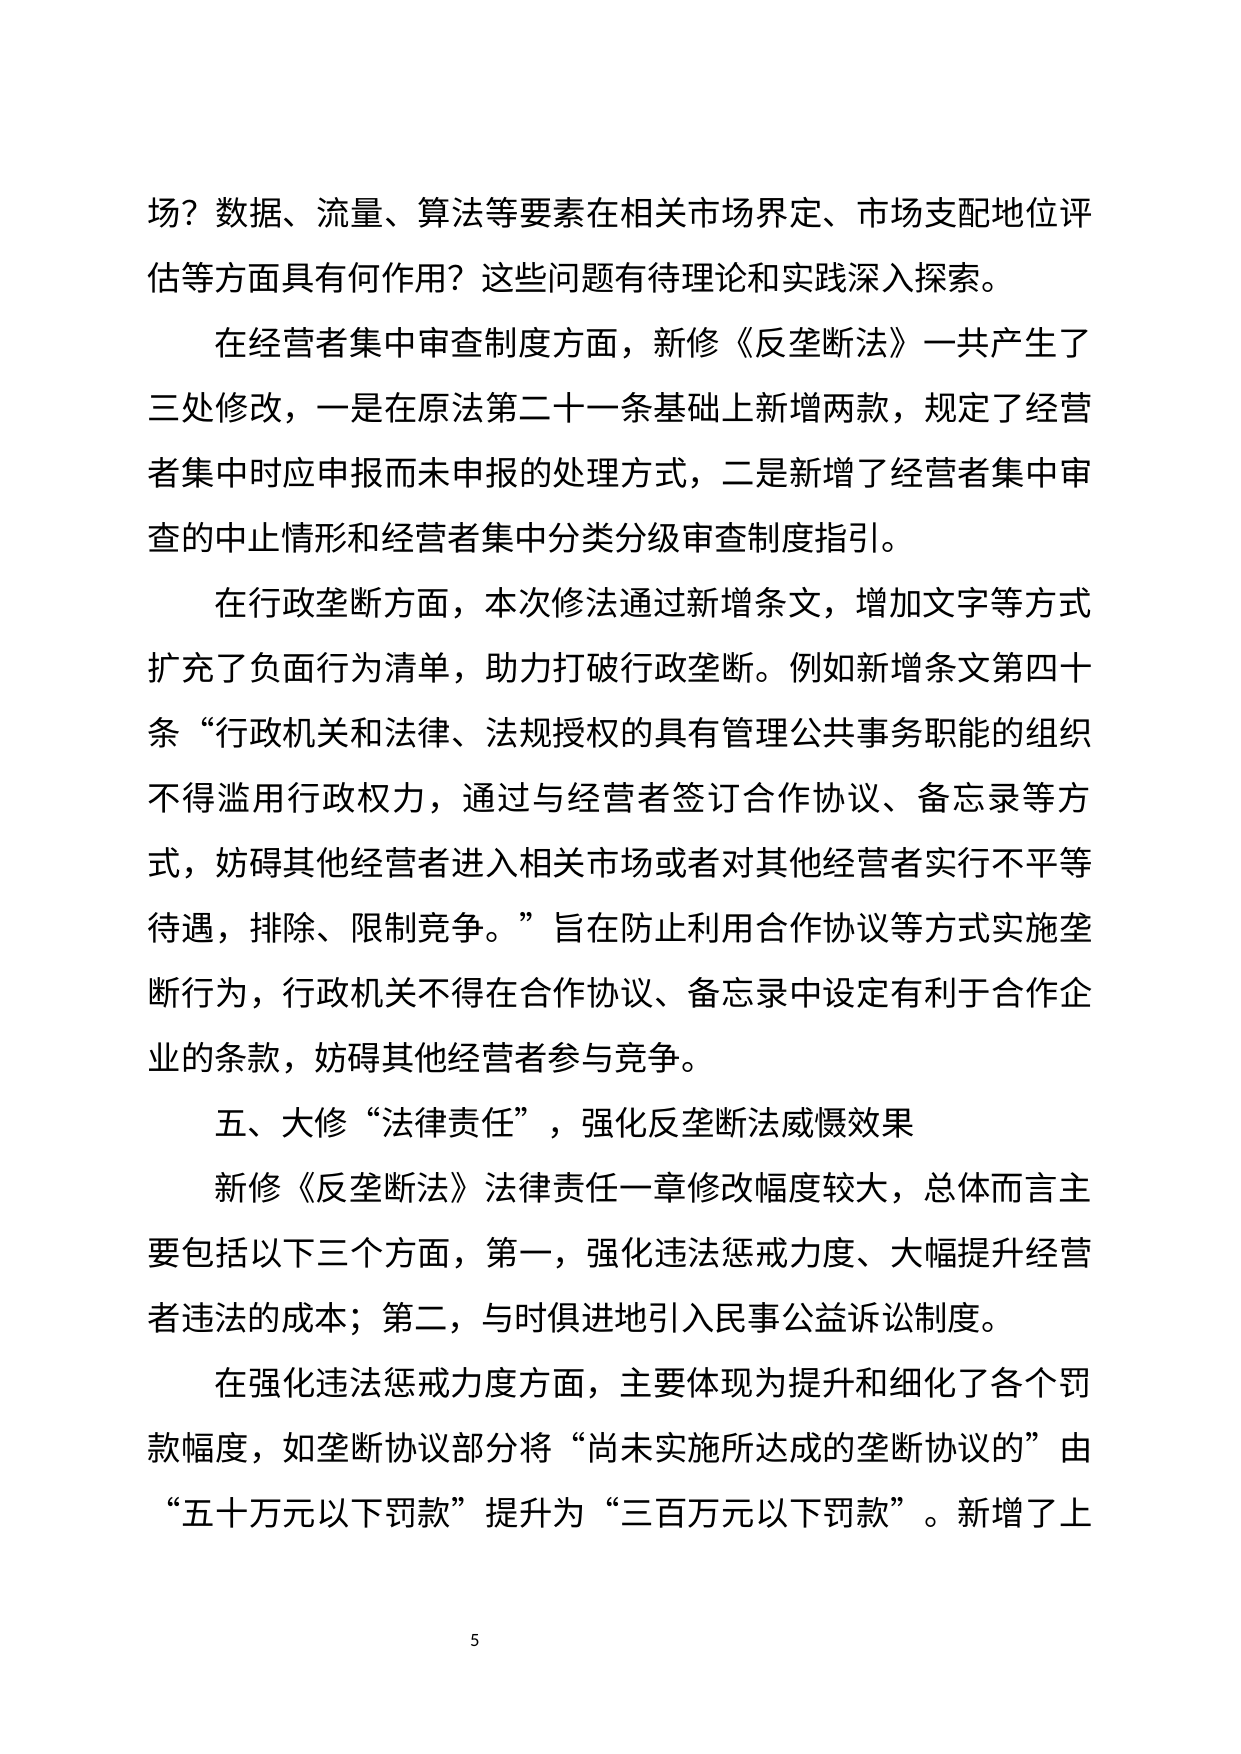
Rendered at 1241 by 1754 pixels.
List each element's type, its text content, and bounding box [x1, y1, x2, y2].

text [148, 178, 1093, 308]
text 五、大修“法律责任”，强化反垄断法威慑效果 [148, 1088, 1093, 1153]
text 在行政垄断方面，本次修法通过新增条文，增加文字等方式扩充了负面行为清单，助力打破行政垄断。例如新增条文第四十条“行政机关和法律、法规授权的具有管理公共事务职能的组织不得滥用行政权力，通过与经营者签订合作协议、备忘录等方式，妨碍其他经营者进入相关市场或者对其他经营者实行不平等待遇，排除、限制竞争。”旨在防止利用合作协议等方式实施垄断行为，行政机关不得在合作协议、备忘录中设定有利于合作企业的条款，妨碍其他经营者参与竞争。 [148, 568, 1093, 1088]
text 在经营者集中审查制度方面，新修《反垄断法》一共产生了三处修改，一是在原法第二十一条基础上新增两款，规定了经营者集中时应申报而未申报的处理方式，二是新增了经营者集中审查的中止情形和经营者集中分类分级审查制度指引。 [148, 308, 1093, 568]
text 新修《反垄断法》法律责任一章修改幅度较大，总体而言主要包括以下三个方面，第一，强化违法惩戒力度、大幅提升经营者违法的成本；第二，与时俱进地引入民事公益诉讼制度。 [148, 1153, 1093, 1348]
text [148, 1348, 1093, 1543]
